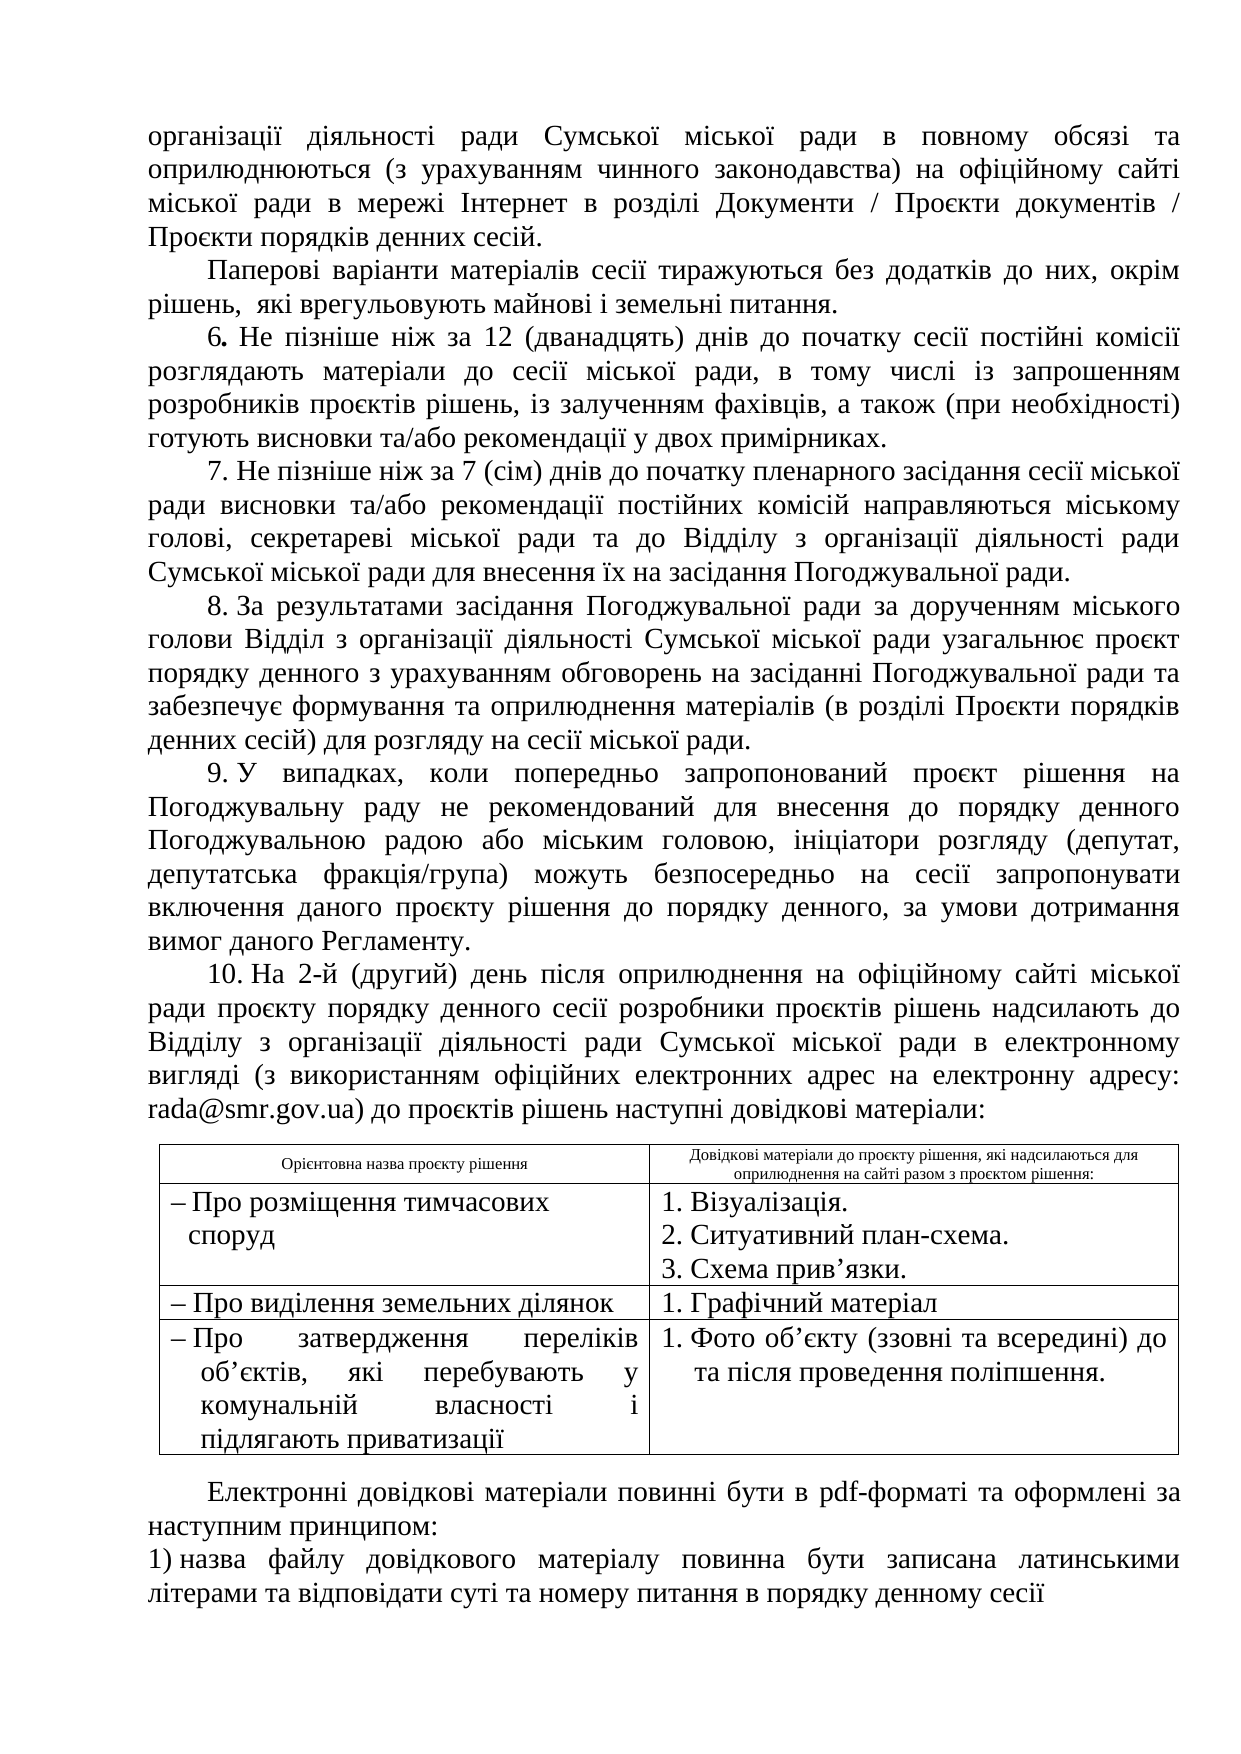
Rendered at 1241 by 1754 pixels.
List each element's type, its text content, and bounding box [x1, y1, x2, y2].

text 1) назва файлу довідкового матеріалу повинна бути записана латинськими літерами та відповідати суті та номеру питання в порядку денному сесії [148, 1542, 1181, 1609]
table_cell 1. Фото об’єкту (ззовні та всередині) до та після проведення поліпшення. [650, 1320, 1178, 1454]
table_cell 1. Візуалізація. 2. Ситуативний план-схема. 3. Схема прив’язки. [650, 1184, 1178, 1284]
table_cell 1. Графічний матеріал [650, 1286, 1178, 1319]
text 6. Не пізніше ніж за 12 (дванадцять) днів до початку сесії постійні комісії розглядають матеріали до сесії міської ради, в тому числі із запрошенням розробників проєктів рішень, із залученням фахівців, а також (при необхідності) готують висновки та/або рекомендації у двох примірниках. [148, 319, 1181, 453]
table_cell – Про розміщення тимчасових споруд [160, 1184, 649, 1284]
text Електронні довідкові матеріали повинні бути в pdf-форматі та оформлені за наступним принципом: [148, 1474, 1181, 1542]
text 8. За результатами засідання Погоджувальної ради за дорученням міського голови Відділ з організації діяльності Сумської міської ради узагальнює проєкт порядку денного з урахуванням обговорень на засіданні Погоджувальної ради та забезпечує формування та оприлюднення матеріалів (в розділі Проєкти порядків денних сесій) для розгляду на сесії міської ради. [148, 588, 1181, 755]
table_header Орієнтовна назва проєкту рішення [160, 1145, 649, 1183]
text 10. На 2-й (другий) день після оприлюднення на офіційному сайті міської ради проєкту порядку денного сесії розробники проєктів рішень надcилають до Відділу з організації діяльності ради Сумської міської ради в електронному вигляді (з використанням офіційних електронних адрес на електронну адресу: rada@smr.gov.ua) до проєктів рішень наступні довідкові матеріали: [148, 957, 1181, 1124]
text 9. У випадках, коли попередньо запропонований проєкт рішення на Погоджувальну раду не рекомендований для внесення до порядку денного Погоджувальною радою або міським головою, ініціатори розгляду (депутат, депутатська фракція/група) можуть безпосередньо на сесії запропонувати включення даного проєкту рішення до порядку денного, за умови дотримання вимог даного Регламенту. [148, 755, 1181, 957]
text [148, 118, 1181, 252]
table_cell – Про виділення земельних ділянок [160, 1286, 649, 1319]
table_cell – Про затвердження переліків об’єктів, які перебувають у комунальній власності і підлягають приватизації [160, 1320, 649, 1454]
text 7. Не пізніше ніж за 7 (сім) днів до початку пленарного засідання сесії міської ради висновки та/або рекомендації постійних комісій направляються міському голові, секретареві міської ради та до Відділу з організації діяльності ради Сумської міської ради для внесення їх на засідання Погоджувальної ради. [148, 453, 1181, 588]
text Паперові варіанти матеріалів сесії тиражуються без додатків до них, окрім рішень, які врегульовують майнові і земельні питання. [148, 252, 1181, 319]
table_header Довідкові матеріали до проєкту рішення, які надсилаються для оприлюднення на сайті разом з проєктом рішення: [650, 1145, 1178, 1183]
